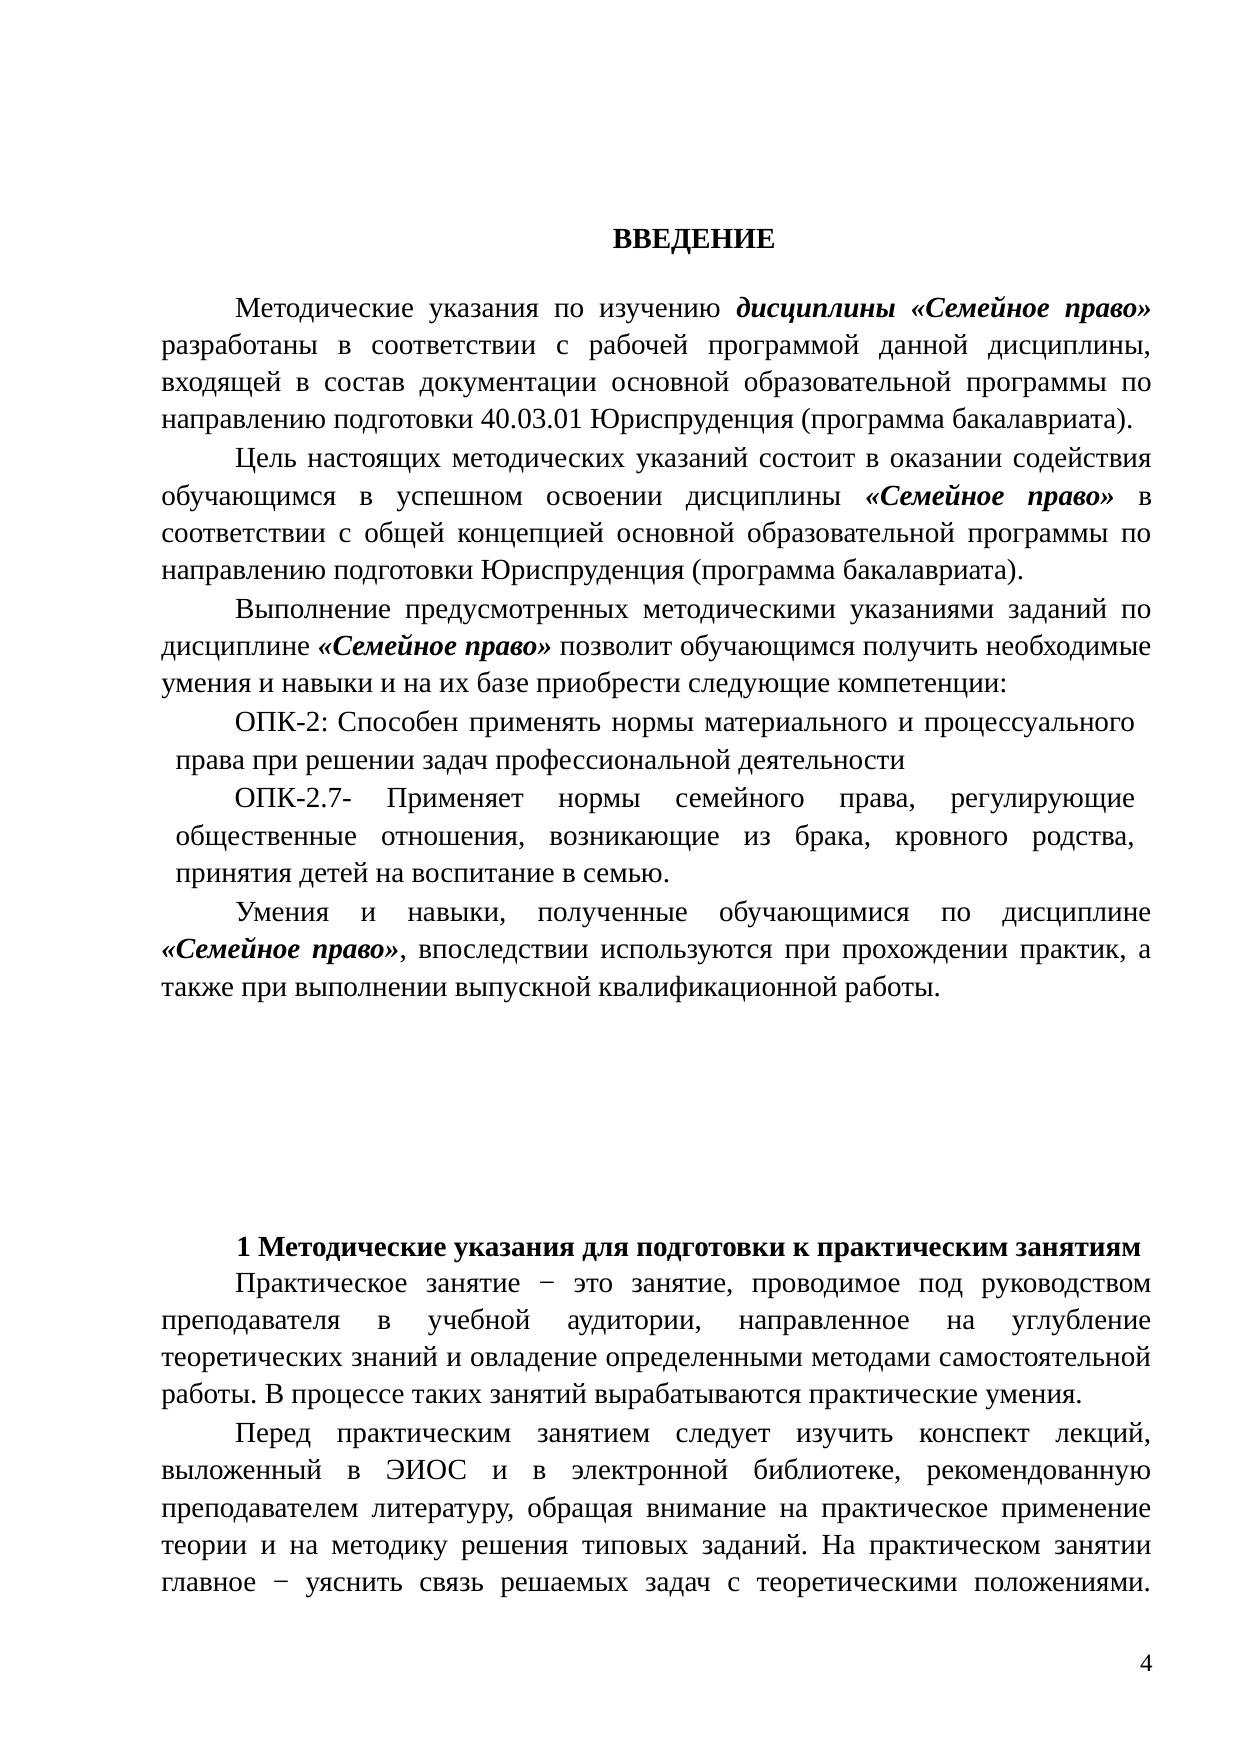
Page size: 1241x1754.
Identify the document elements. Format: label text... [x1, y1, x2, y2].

text Умения и навыки, полученные обучающимися по дисциплине «Семейное право», впоследствии используются при прохождении практик, а также при выполнении выпускной квалификационной работы. [161, 894, 1152, 1002]
text ОПК-2.7- Применяет нормы семейного права, регулирующие общественные отношения, возникающие из брака, кровного родства, принятия детей на воспитание в семью. [175, 781, 1136, 889]
subtitle 1 Методические указания для подготовки к практическим занятиям [236, 1229, 1153, 1262]
text Выполнение предусмотренных методическими указаниями заданий по дисциплине «Семейное право» позволит обучающимся получить необходимые умения и навыки и на их базе приобрести следующие компетенции: [161, 591, 1152, 699]
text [161, 1415, 1152, 1598]
text Цель настоящих методических указаний состоит в оказании содействия обучающимся в успешном освоении дисциплины «Семейное право» в соответствии с общей концепцией основной образовательной программы по направлению подготовки Юриспруденция (программа бакалавриата). [161, 441, 1152, 586]
text ОПК-2: Способен применять нормы материального и процессуального права при решении задач профессиональной деятельности [175, 704, 1136, 776]
text Практическое занятие − это занятие, проводимое под руководством преподавателя в учебной аудитории, направленное на углубление теоретических знаний и овладение определенными методами самостоятельной работы. В процессе таких занятий вырабатываются практические умения. [161, 1265, 1152, 1410]
text Методические указания по изучению дисциплины «Семейное право» разработаны в соответствии с рабочей программой данной дисциплины, входящей в состав документации основной образовательной программы по направлению подготовки 40.03.01 Юриспруденция (программа бакалавриата). [161, 290, 1152, 435]
text ВВЕДЕНИЕ [235, 221, 1153, 255]
